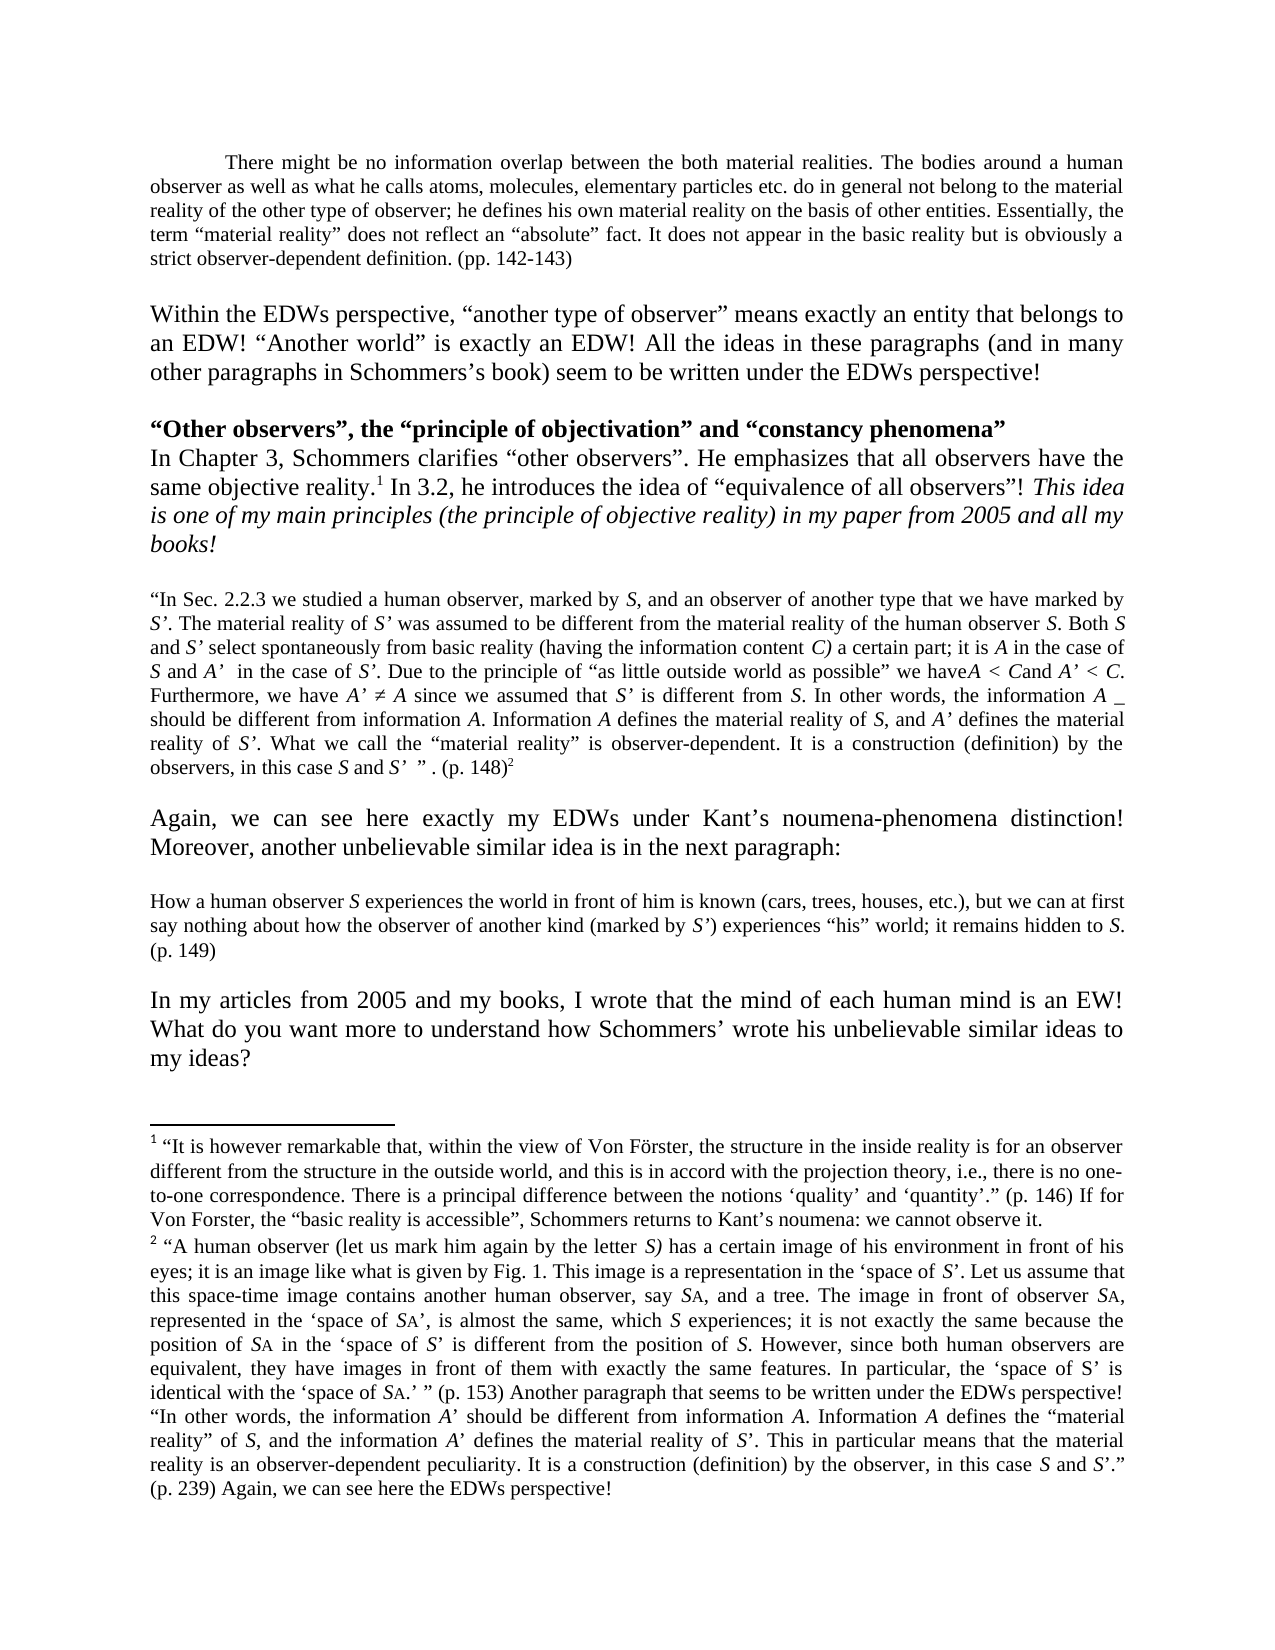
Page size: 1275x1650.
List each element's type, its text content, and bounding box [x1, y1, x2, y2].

text “In Sec. 2.2.3 we studied a human observer, marked by S, and an observer of another type that we have marked by S’. The material reality of S’ was assumed to be different from the material reality of the human observer S. Both S and S’ select spontaneously from basic reality (having the information content C) a certain part; it is A in the case of S and A’ in the case of S’. Due to the principle of “as little outside world as possible” we haveA < Cand A’ < C. Furthermore, we have A’ ≠ A since we assumed that S’ is different from S. In other words, the information A _ should be different from information A. Information A defines the material reality of S, and A’ defines the material reality of S’. What we call the “material reality” is observer-dependent. It is a construction (definition) by the observers, in this case S and S’ ” . (p. 148) [150, 587, 1125, 779]
text In my articles from 2005 and my books, I wrote that the mind of each human mind is an EW! What do you want more to understand how Schommers’ wrote his unbelievable similar ideas to my ideas? [150, 986, 1125, 1072]
text In Chapter 3, Schommers clarifies “other observers”. He emphasizes that all observers have the same objective reality. In 3.2, he introduces the idea of “equivalence of all observers”! This idea is one of my main principles (the principle of objective reality) in my paper from 2005 and all my books! [150, 443, 1125, 558]
text “Other observers”, the “principle of objectivation” and “constancy phenomena” [150, 414, 1125, 443]
text Again, we can see here exactly my EDWs under Kant’s noumena-phenomena distinction! Moreover, another unbelievable similar idea is in the next paragraph: [150, 803, 1125, 861]
text There might be no information overlap between the both material realities. The bodies around a human observer as well as what he calls atoms, molecules, elementary particles etc. do in general not belong to the material reality of the other type of observer; he defines his own material reality on the basis of other entities. Essentially, the term “material reality” does not reflect an “absolute” fact. It does not appear in the basic reality but is obviously a strict observer-dependent definition. (pp. 142-143) [150, 150, 1125, 270]
text How a human observer S experiences the world in front of him is known (cars, trees, houses, etc.), but we can at first say nothing about how the observer of another kind (marked by S’) experiences “his” world; it remains hidden to S. (p. 149) [150, 889, 1125, 962]
text Within the EDWs perspective, “another type of observer” means exactly an entity that belongs to an EDW! “Another world” is exactly an EDW! All the ideas in these paragraphs (and in many other paragraphs in Schommers’s book) seem to be written under the EDWs perspective! [150, 299, 1125, 385]
